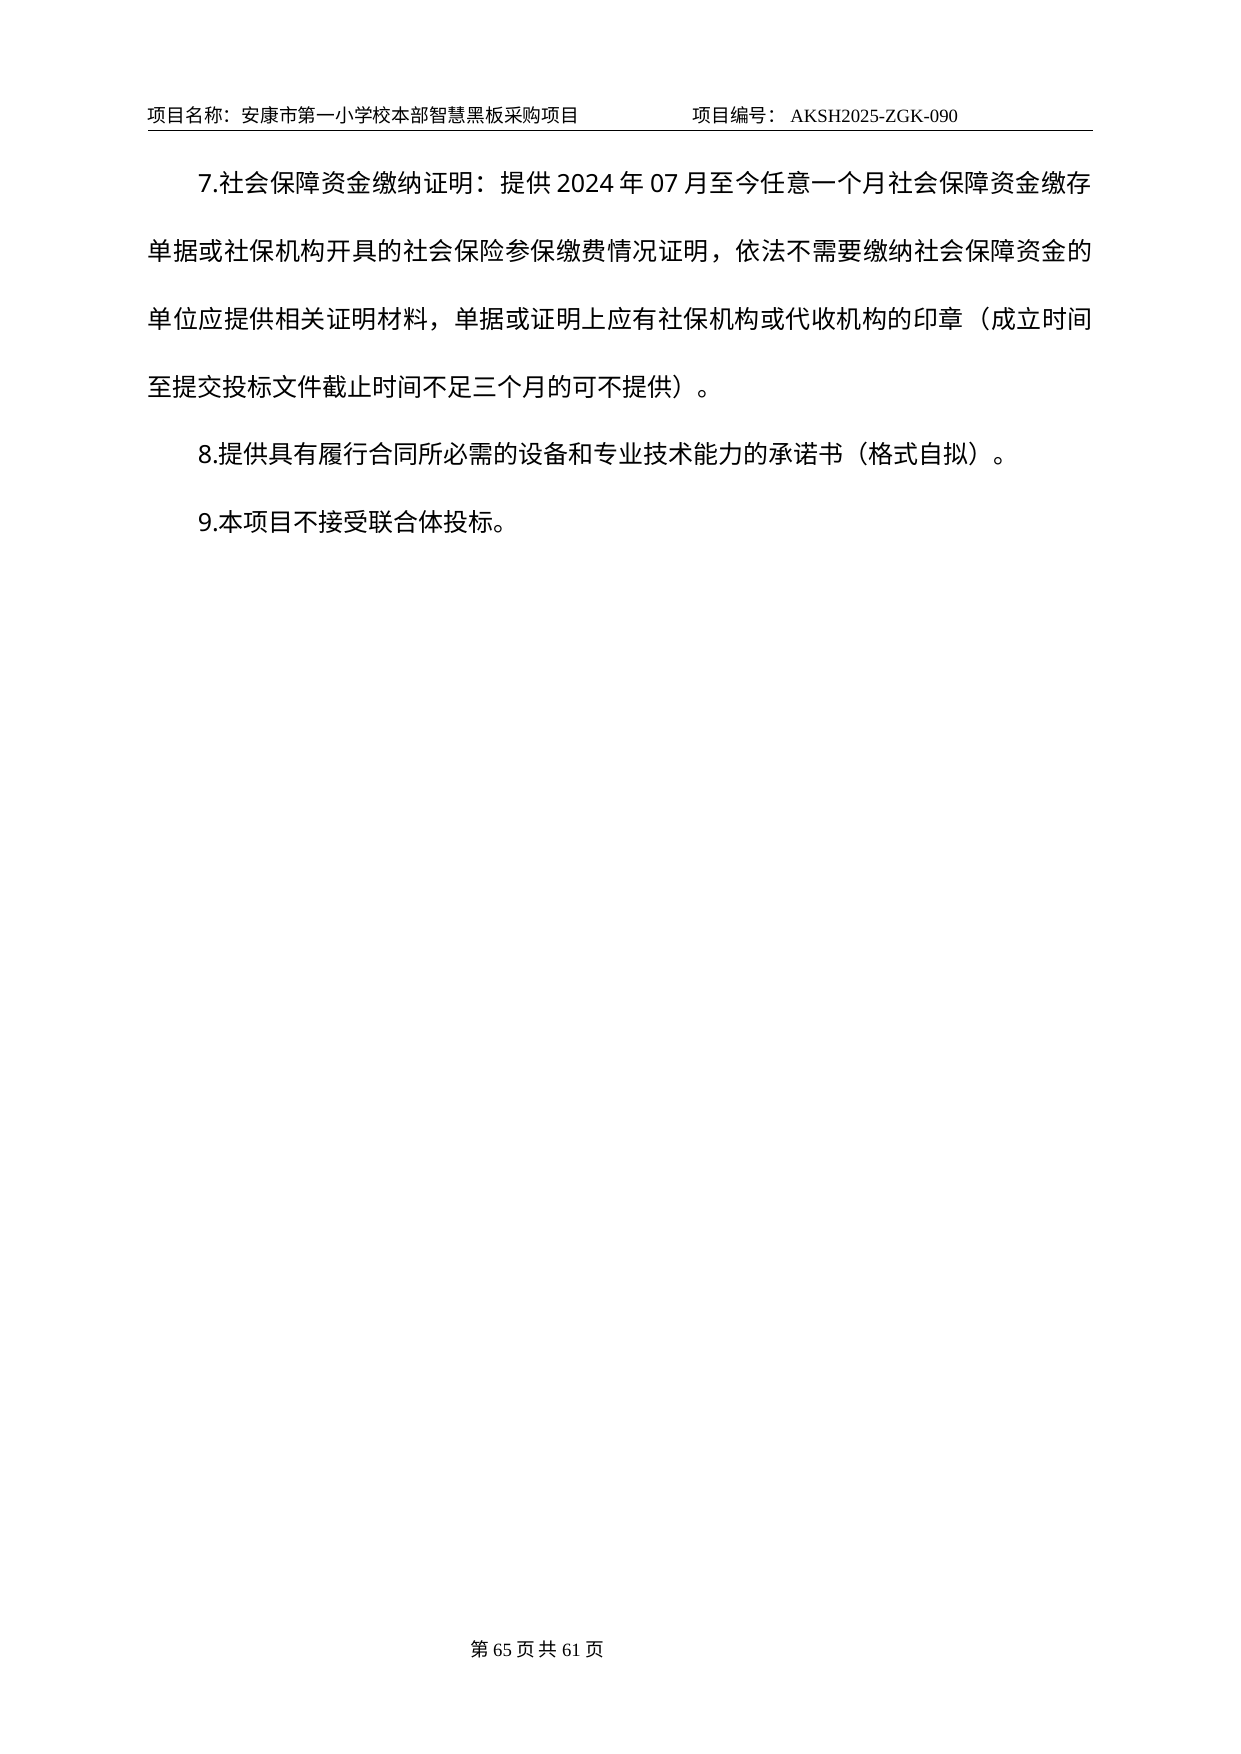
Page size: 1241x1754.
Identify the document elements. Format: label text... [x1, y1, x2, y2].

text 8.提供具有履行合同所必需的设备和专业技术能力的承诺书（格式自拟）。 [148, 419, 1093, 487]
text 7.社会保障资金缴纳证明：提供2024年07月至今任意一个月社会保障资金缴存单据或社保机构开具的社会保险参保缴费情况证明，依法不需要缴纳社会保障资金的单位应提供相关证明材料，单据或证明上应有社保机构或代收机构的印章（成立时间至提交投标文件截止时间不足三个月的可不提供）。 [148, 147, 1093, 419]
text 9.本项目不接受联合体投标。 [148, 487, 1093, 555]
